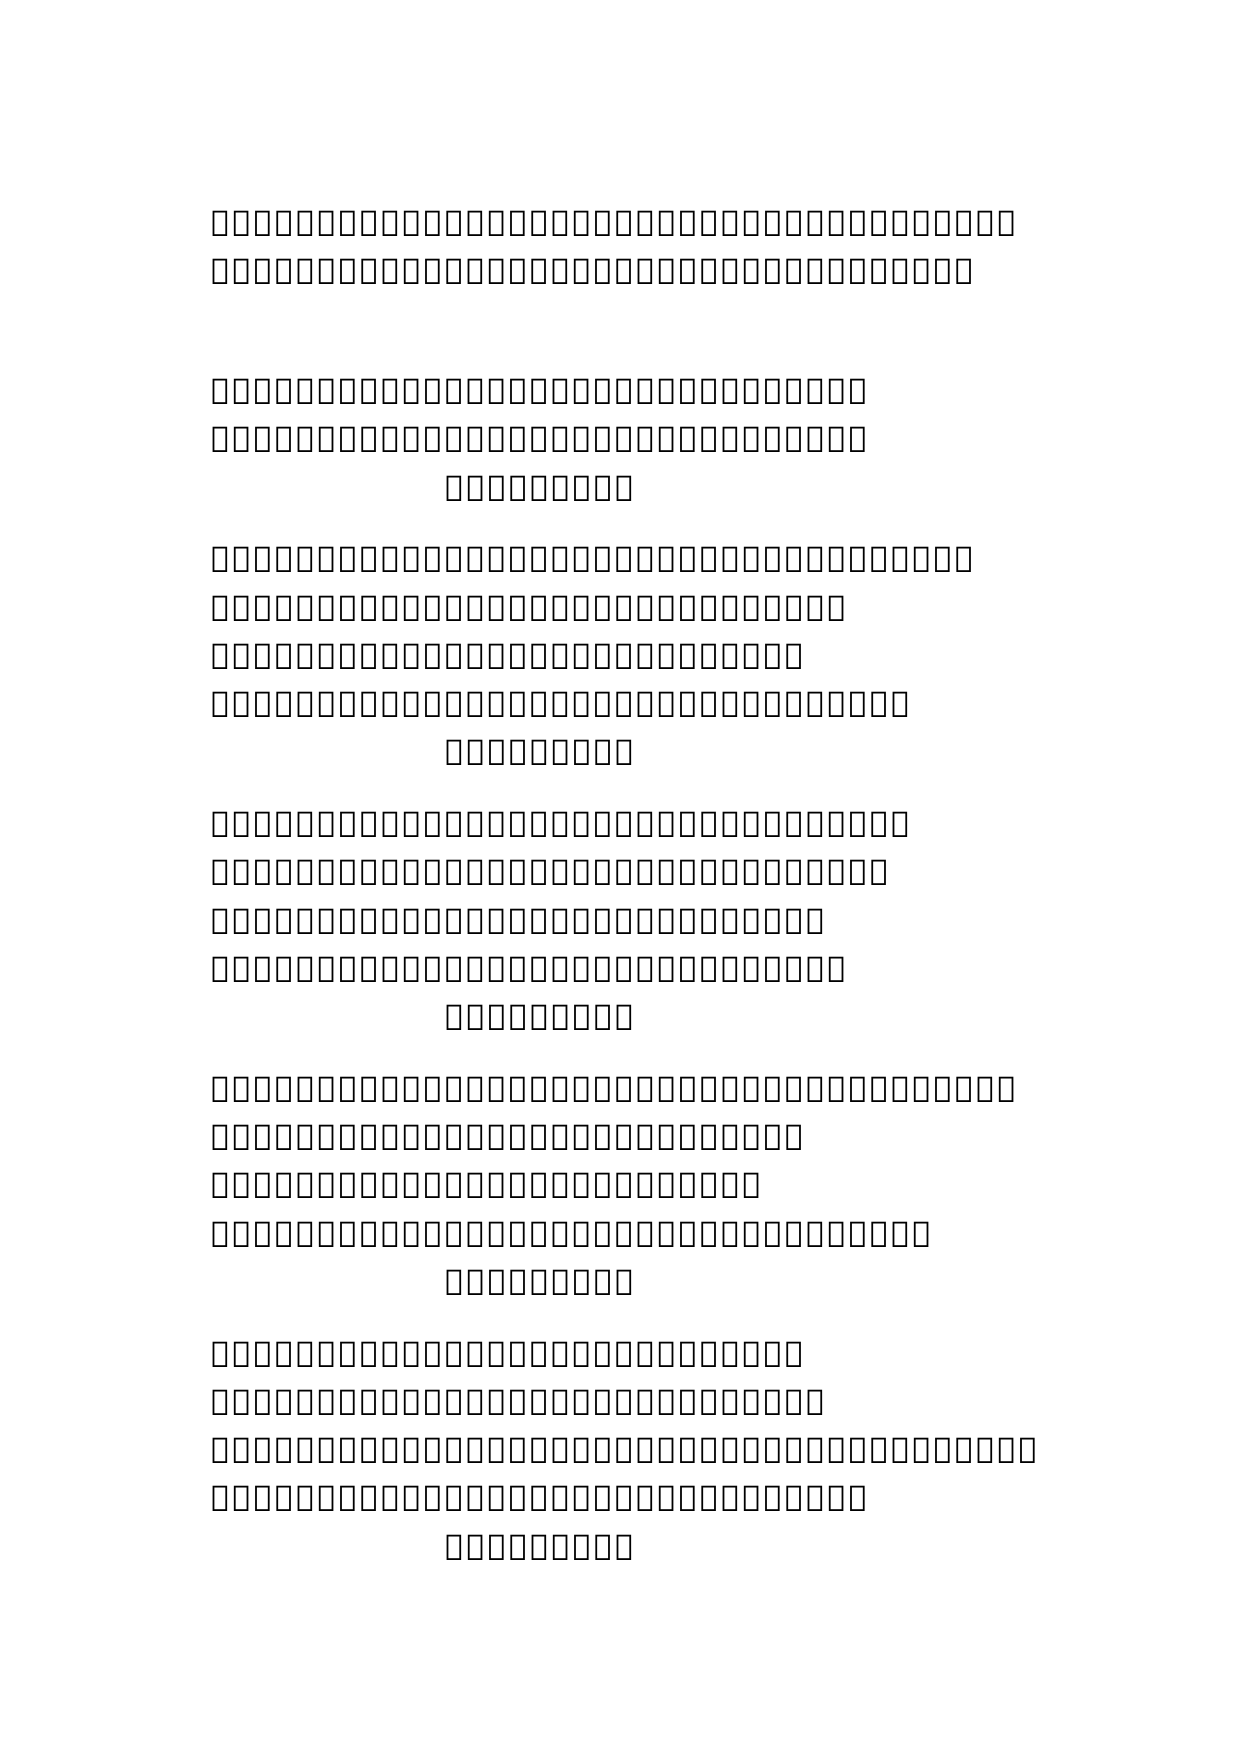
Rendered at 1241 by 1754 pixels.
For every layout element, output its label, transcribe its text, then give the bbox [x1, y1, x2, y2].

text    [209, 318, 1090, 511]
text      [209, 1329, 1090, 1570]
text      [209, 1064, 1090, 1306]
text   [209, 150, 1090, 295]
text      [209, 535, 1090, 776]
text      [209, 800, 1090, 1041]
